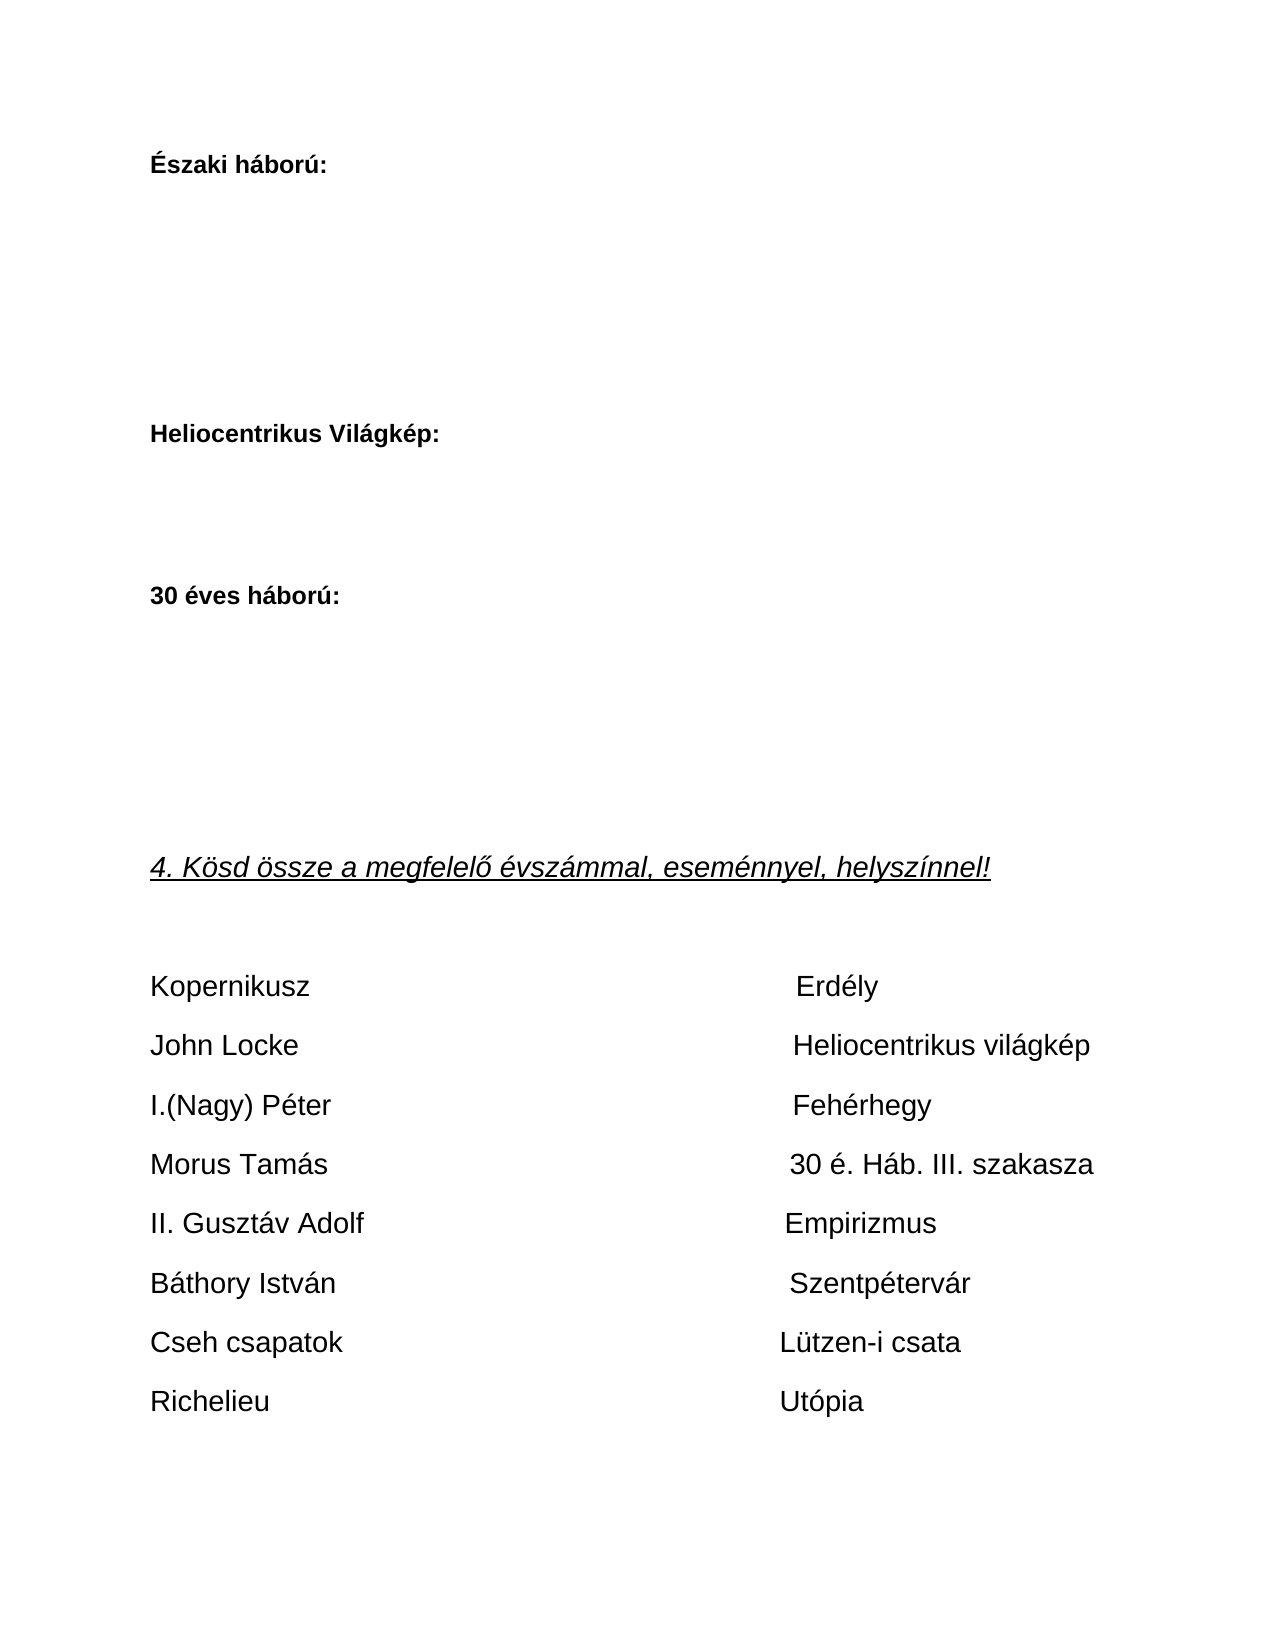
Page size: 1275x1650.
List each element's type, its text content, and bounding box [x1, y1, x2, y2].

text Richelieu Utópia [150, 1384, 1125, 1418]
text John Locke Heliocentrikus világkép [150, 1028, 1125, 1062]
text 4. Kösd össze a megfelelő évszámmal, eseménnyel, helyszínnel! [150, 850, 1125, 884]
text II. Gusztáv Adolf Empirizmus [150, 1206, 1125, 1240]
text Kopernikusz Erdély [150, 969, 1125, 1002]
text Északi háború: [150, 150, 1125, 179]
text Heliocentrikus Világkép: [150, 419, 1125, 448]
text Morus Tamás 30 é. Háb. III. szakasza [150, 1147, 1125, 1181]
text Báthory István Szentpétervár [150, 1266, 1125, 1299]
text I.(Nagy) Péter Fehérhegy [150, 1088, 1125, 1121]
text 30 éves háború: [150, 581, 1125, 609]
text Cseh csapatok Lützen-i csata [150, 1325, 1125, 1359]
